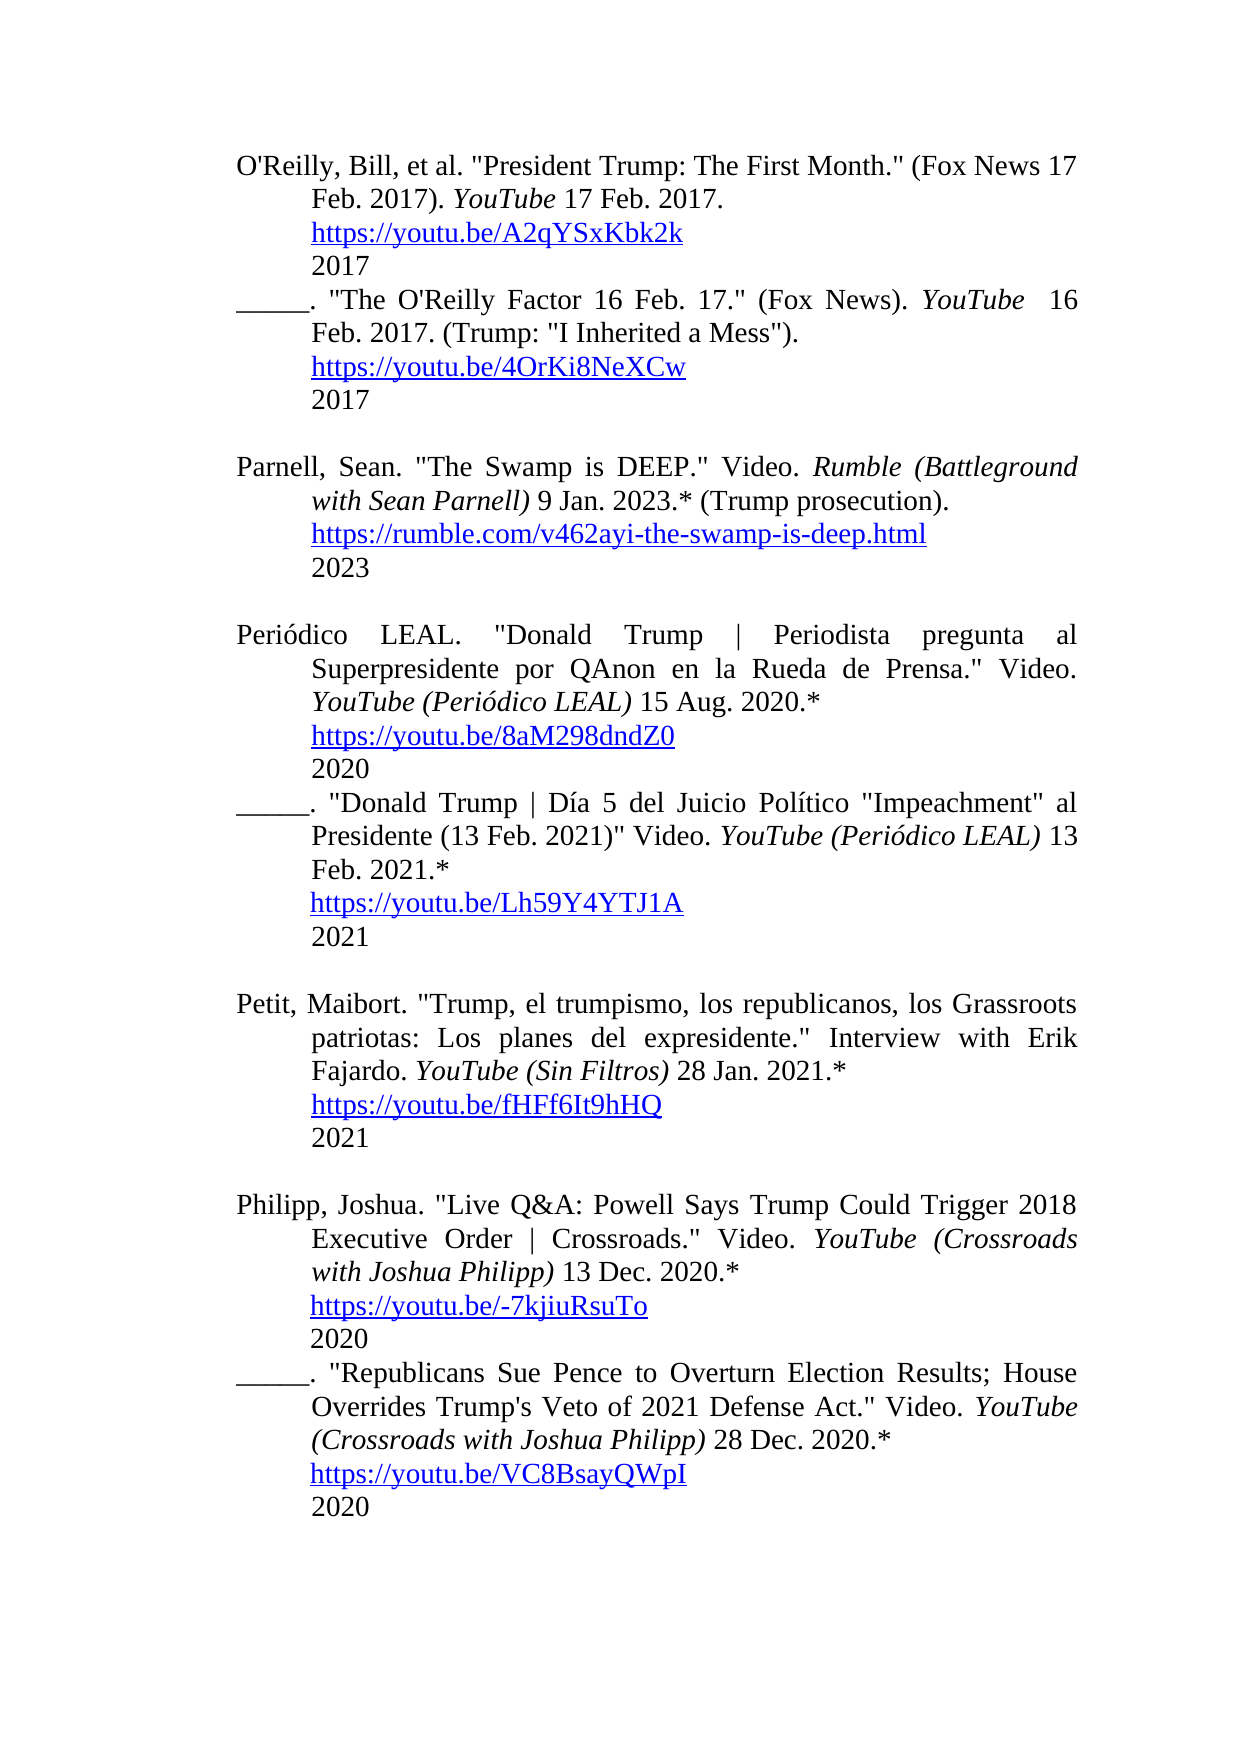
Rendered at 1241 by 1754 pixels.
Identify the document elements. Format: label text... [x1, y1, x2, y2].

text _____. "Donald Trump | Día 5 del Juicio Político "Impeachment" al Presidente (13 Feb. 2021)" Video. YouTube (Periódico LEAL) 13 Feb. 2021.* [236, 785, 1078, 886]
text https://youtu.be/A2qYSxKbk2k [236, 215, 1078, 248]
text Philipp, Joshua. "Live Q&A: Powell Says Trump Could Trigger 2018 Executive Order | Crossroads." Video. YouTube (Crossroads with Joshua Philipp) 13 Dec. 2020.* [236, 1187, 1078, 1288]
text _____. "Republicans Sue Pence to Overturn Election Results; House Overrides Trump's Veto of 2021 Defense Act." Video. YouTube (Crossroads with Joshua Philipp) 28 Dec. 2020.* [236, 1355, 1078, 1456]
text 2020 [236, 1489, 1078, 1523]
text https://youtu.be/8aM298dndZ0 [311, 718, 1078, 751]
text https://youtu.be/Lh59Y4YTJ1A [310, 886, 1078, 919]
text 2021 [236, 919, 1078, 953]
text _____. "The O'Reilly Factor 16 Feb. 17." (Fox News). YouTube 16 Feb. 2017. (Trump: "I Inherited a Mess"). [236, 282, 1078, 349]
text https://youtu.be/-7kjiuRsuTo [310, 1288, 1078, 1322]
text 2017 [236, 382, 1078, 416]
text Parnell, Sean. "The Swamp is DEEP." Video. Rumble (Battleground with Sean Parnell) 9 Jan. 2023.* (Trump prosecution). [236, 449, 1078, 517]
text https://youtu.be/VC8BsayQWpI [310, 1456, 1078, 1489]
text https://youtu.be/4OrKi8NeXCw [236, 349, 1078, 382]
text O'Reilly, Bill, et al. "President Trump: The First Month." (Fox News 17 Feb. 2017). YouTube 17 Feb. 2017. [236, 148, 1078, 215]
text 2017 [236, 248, 1078, 282]
text 2020 [310, 1322, 1078, 1355]
text https://rumble.com/v462ayi-the-swamp-is-deep.html [311, 517, 1078, 550]
text Periódico LEAL. "Donald Trump | Periodista pregunta al Superpresidente por QAnon en la Rueda de Prensa." Video. YouTube (Periódico LEAL) 15 Aug. 2020.* [236, 617, 1078, 718]
text https://youtu.be/fHFf6It9hHQ [236, 1087, 1078, 1120]
text 2023 [236, 550, 1078, 584]
text 2020 [236, 751, 1078, 785]
text Petit, Maibort. "Trump, el trumpismo, los republicanos, los Grassroots patriotas: Los planes del expresidente." Interview with Erik Fajardo. YouTube (Sin Filtros) 28 Jan. 2021.* [236, 986, 1078, 1087]
text 2021 [236, 1120, 1078, 1154]
